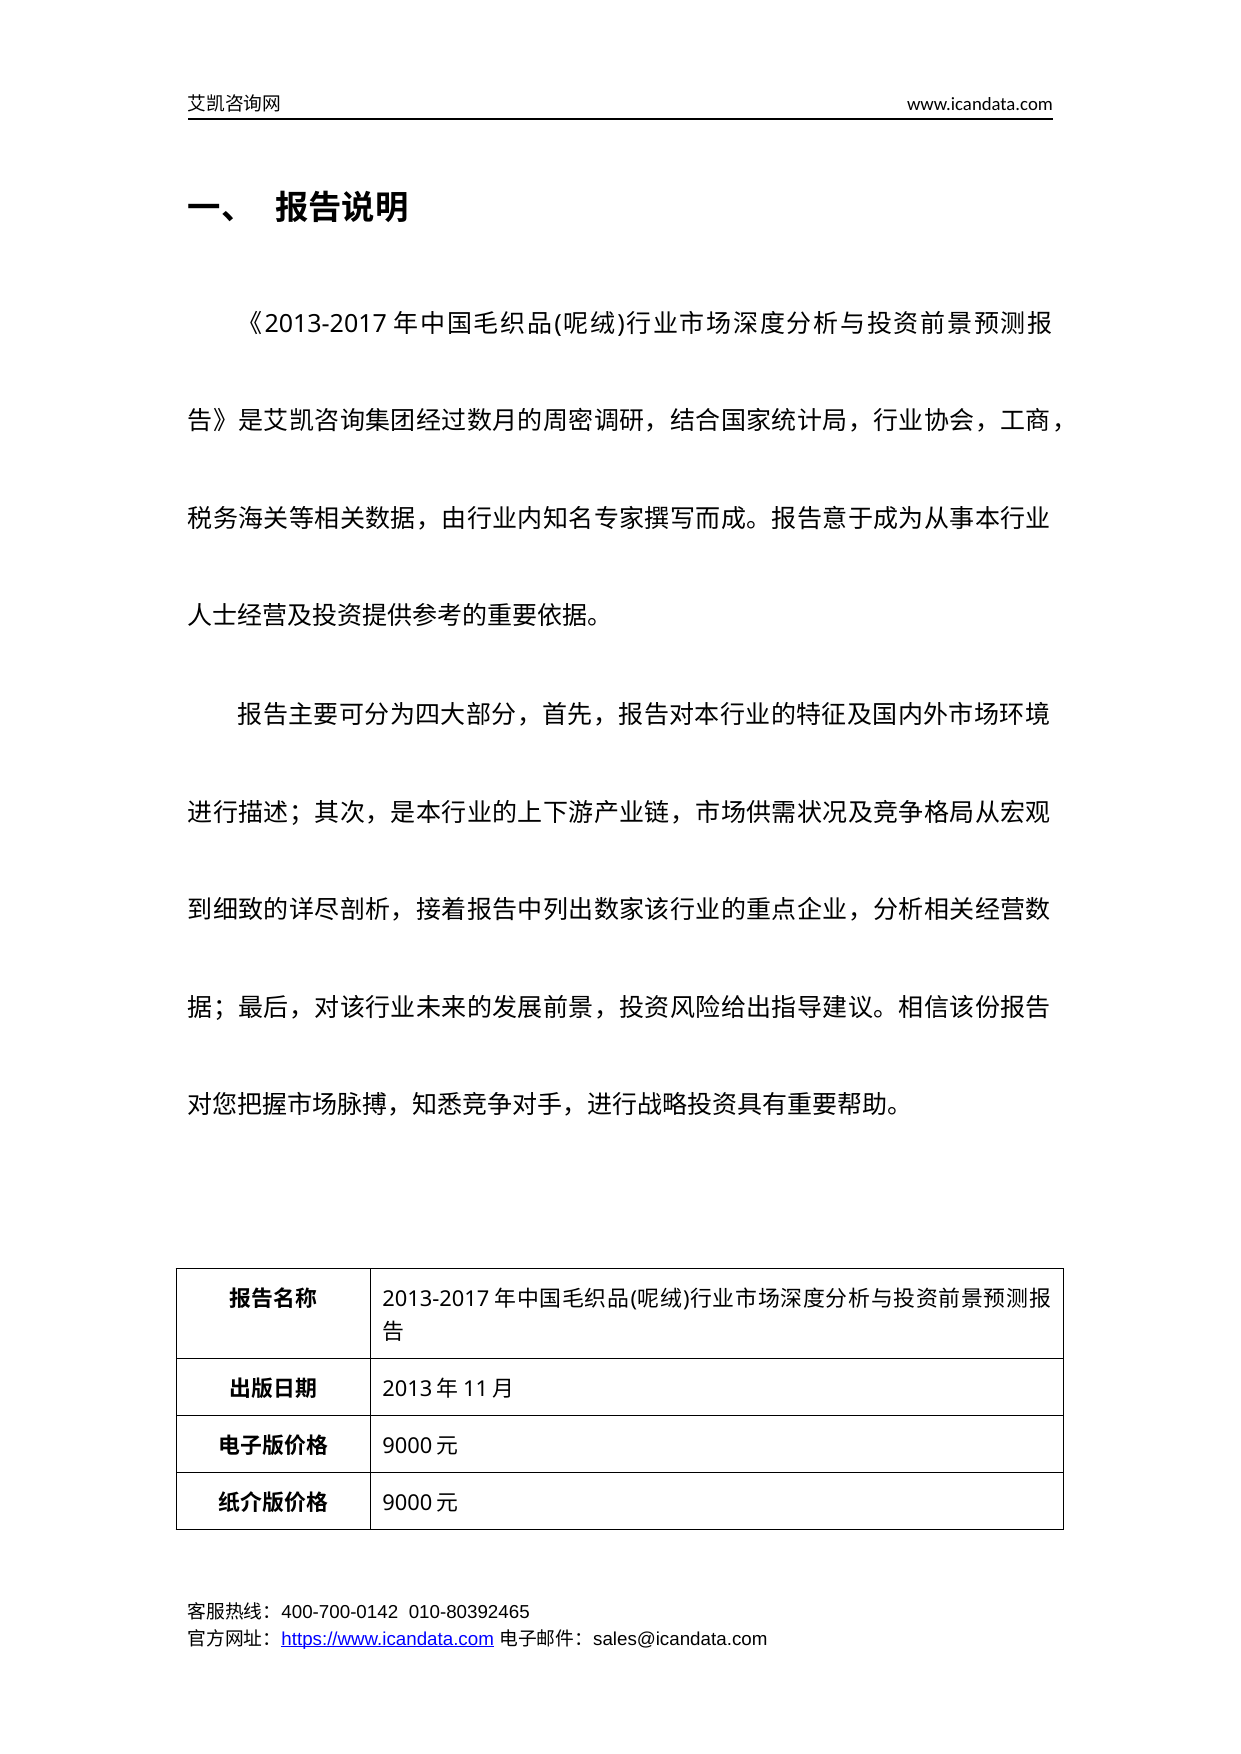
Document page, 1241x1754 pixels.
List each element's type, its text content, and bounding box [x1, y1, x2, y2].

table_header 2013-2017年中国毛织品(呢绒)行业市场深度分析与投资前景预测报告 [371, 1269, 1063, 1358]
table_cell 9000元 [371, 1416, 1063, 1472]
table_cell 2013年11月 [371, 1359, 1063, 1415]
table_cell 电子版价格 [177, 1416, 370, 1472]
table_cell 纸介版价格 [177, 1473, 370, 1529]
subtitle 报告说明 [187, 172, 1053, 237]
table_cell 9000元 [371, 1473, 1063, 1529]
text 《2013-2017年中国毛织品(呢绒)行业市场深度分析与投资前景预测报告》是艾凯咨询集团经过数月的周密调研，结合国家统计局，行业协会，工商，税务海关等相关数据，由行业内知名专家撰写而成。报告意于成为从事本行业人士经营及投资提供参考的重要依据。 [187, 289, 1053, 646]
table_header 报告名称 [177, 1269, 370, 1358]
text 报告主要可分为四大部分，首先，报告对本行业的特征及国内外市场环境进行描述；其次，是本行业的上下游产业链，市场供需状况及竞争格局从宏观到细致的详尽剖析，接着报告中列出数家该行业的重点企业，分析相关经营数据；最后，对该行业未来的发展前景，投资风险给出指导建议。相信该份报告对您把握市场脉搏，知悉竞争对手，进行战略投资具有重要帮助。 [187, 681, 1053, 1136]
table_cell 出版日期 [177, 1359, 370, 1415]
